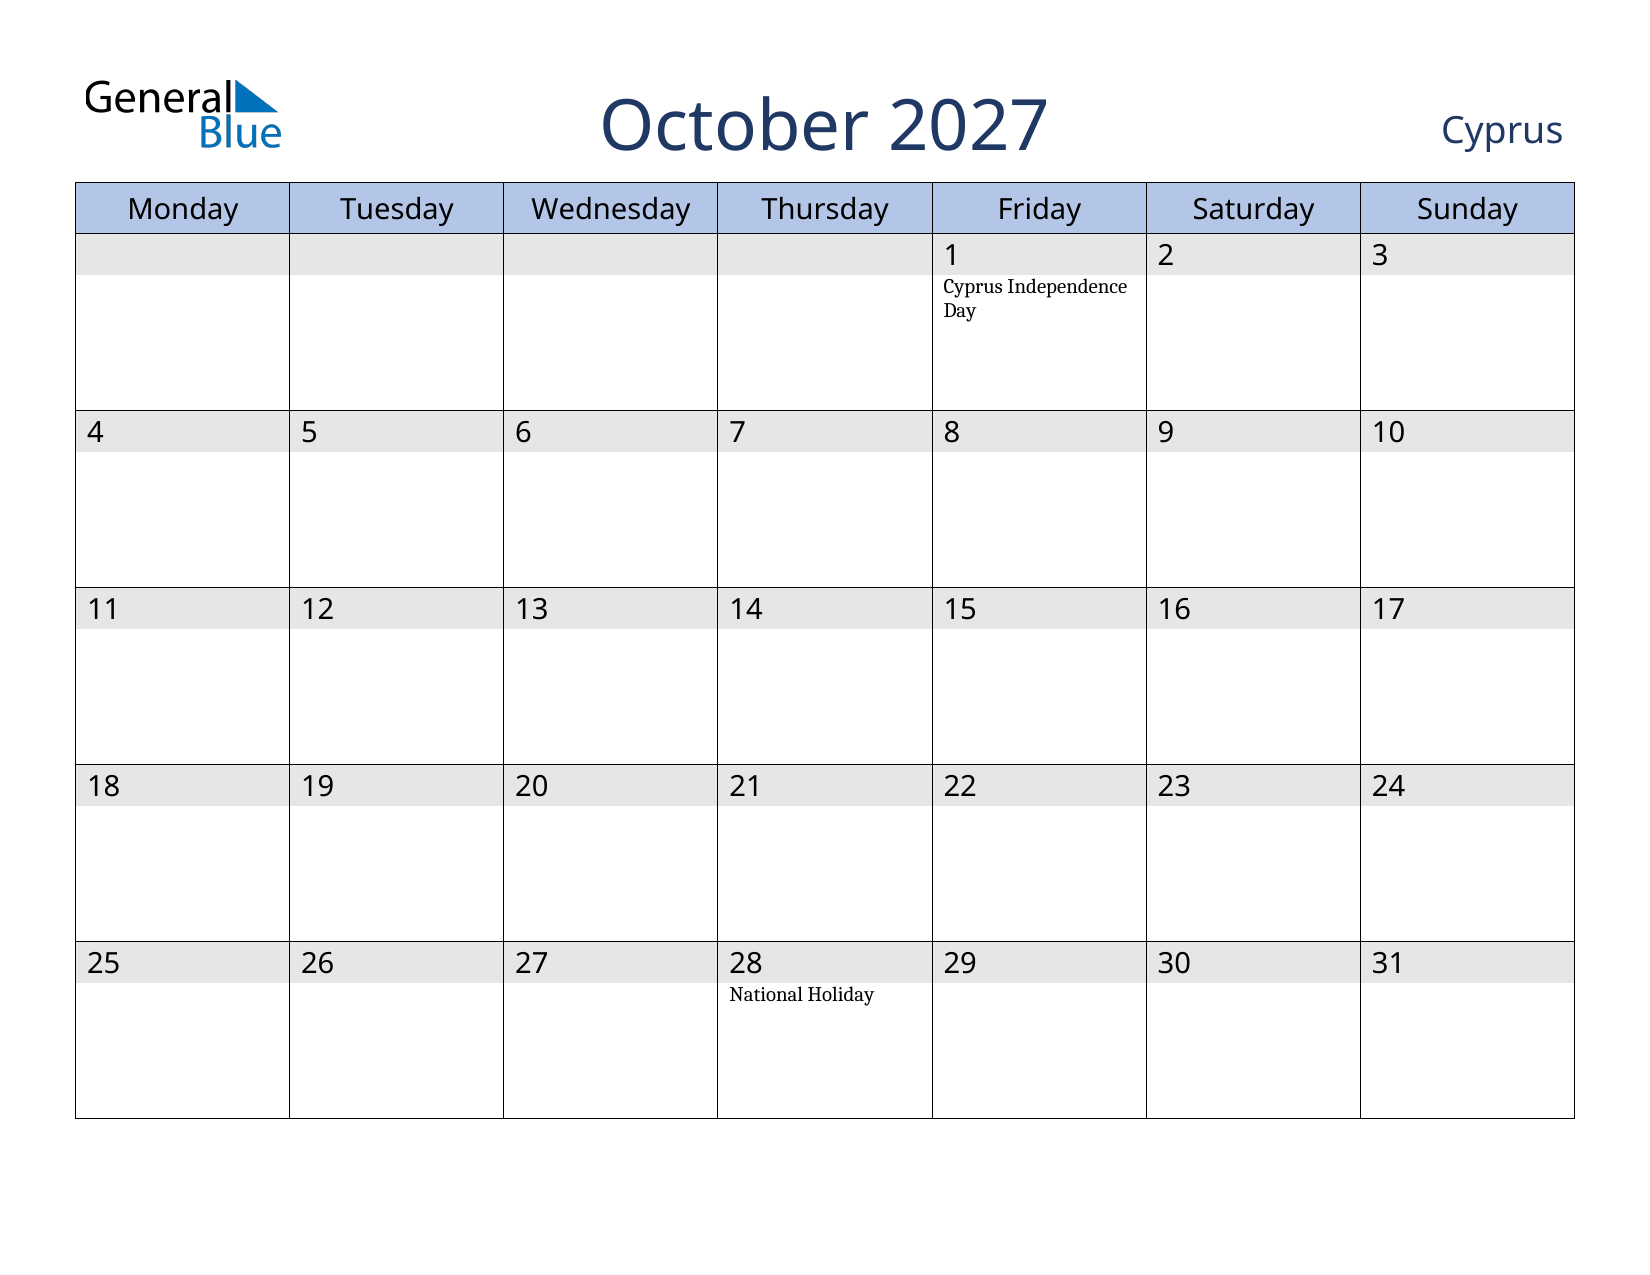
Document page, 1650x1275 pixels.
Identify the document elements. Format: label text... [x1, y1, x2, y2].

table_cell 21 [718, 765, 932, 806]
table_cell [76, 983, 289, 1118]
table_cell [290, 234, 503, 275]
picture [86, 80, 281, 148]
table_header [76, 75, 503, 182]
table_cell 9 [1147, 411, 1360, 452]
table_cell 20 [504, 765, 717, 806]
table_header October 2027 [504, 75, 1146, 182]
table_cell [504, 275, 717, 410]
table_cell 7 [718, 411, 932, 452]
table_cell 26 [290, 942, 503, 983]
table_cell [1361, 452, 1574, 587]
table_cell [504, 983, 717, 1118]
table_cell 28 [718, 942, 932, 983]
table_cell 15 [933, 588, 1146, 629]
table_cell [718, 629, 932, 764]
table_cell [933, 629, 1146, 764]
table_cell 30 [1147, 942, 1360, 983]
table_cell [1147, 275, 1360, 410]
table_cell 6 [504, 411, 717, 452]
table_cell 23 [1147, 765, 1360, 806]
table_cell Monday [76, 183, 289, 233]
table_cell [1361, 275, 1574, 410]
table_cell [76, 629, 289, 764]
table_cell [504, 234, 717, 275]
table_cell 29 [933, 942, 1146, 983]
table_cell 19 [290, 765, 503, 806]
table_cell [718, 452, 932, 587]
table_cell 17 [1361, 588, 1574, 629]
table_cell [504, 629, 717, 764]
table_cell 31 [1361, 942, 1574, 983]
table_cell [1147, 452, 1360, 587]
table_cell Saturday [1147, 183, 1360, 233]
table_cell 12 [290, 588, 503, 629]
table_cell [76, 452, 289, 587]
table_cell Wednesday [504, 183, 717, 233]
table_cell [1361, 806, 1574, 941]
table_cell 3 [1361, 234, 1574, 275]
table_cell [718, 234, 932, 275]
table_cell Thursday [718, 183, 932, 233]
table_cell 8 [933, 411, 1146, 452]
table_cell Friday [933, 183, 1146, 233]
table_cell Cyprus Independence Day [933, 275, 1146, 410]
table_cell 24 [1361, 765, 1574, 806]
table_cell [933, 452, 1146, 587]
table_header Cyprus [1146, 75, 1574, 182]
table_cell 4 [76, 411, 289, 452]
table_cell 5 [290, 411, 503, 452]
table_cell [76, 234, 289, 275]
table_cell [933, 983, 1146, 1118]
table_cell [504, 806, 717, 941]
table_cell [933, 806, 1146, 941]
table_cell [718, 806, 932, 941]
table_cell 13 [504, 588, 717, 629]
table_cell [290, 452, 503, 587]
table_cell [1361, 629, 1574, 764]
table_cell 10 [1361, 411, 1574, 452]
table_cell 11 [76, 588, 289, 629]
table_cell 22 [933, 765, 1146, 806]
table_cell National Holiday [718, 983, 932, 1118]
table_cell Sunday [1361, 183, 1574, 233]
table_cell 2 [1147, 234, 1360, 275]
table_cell 25 [76, 942, 289, 983]
table_cell [1361, 983, 1574, 1118]
table_cell [1147, 806, 1360, 941]
table_cell 14 [718, 588, 932, 629]
table_cell 18 [76, 765, 289, 806]
table_cell 16 [1147, 588, 1360, 629]
table_cell [1147, 983, 1360, 1118]
table_cell [290, 275, 503, 410]
table_cell [290, 629, 503, 764]
table_cell [1147, 629, 1360, 764]
table_cell [76, 806, 289, 941]
table_cell [290, 983, 503, 1118]
table_cell 27 [504, 942, 717, 983]
table_cell Tuesday [290, 183, 503, 233]
table_cell [504, 452, 717, 587]
table_cell [76, 275, 289, 410]
table_cell [718, 275, 932, 410]
table_cell [290, 806, 503, 941]
table_cell 1 [933, 234, 1146, 275]
